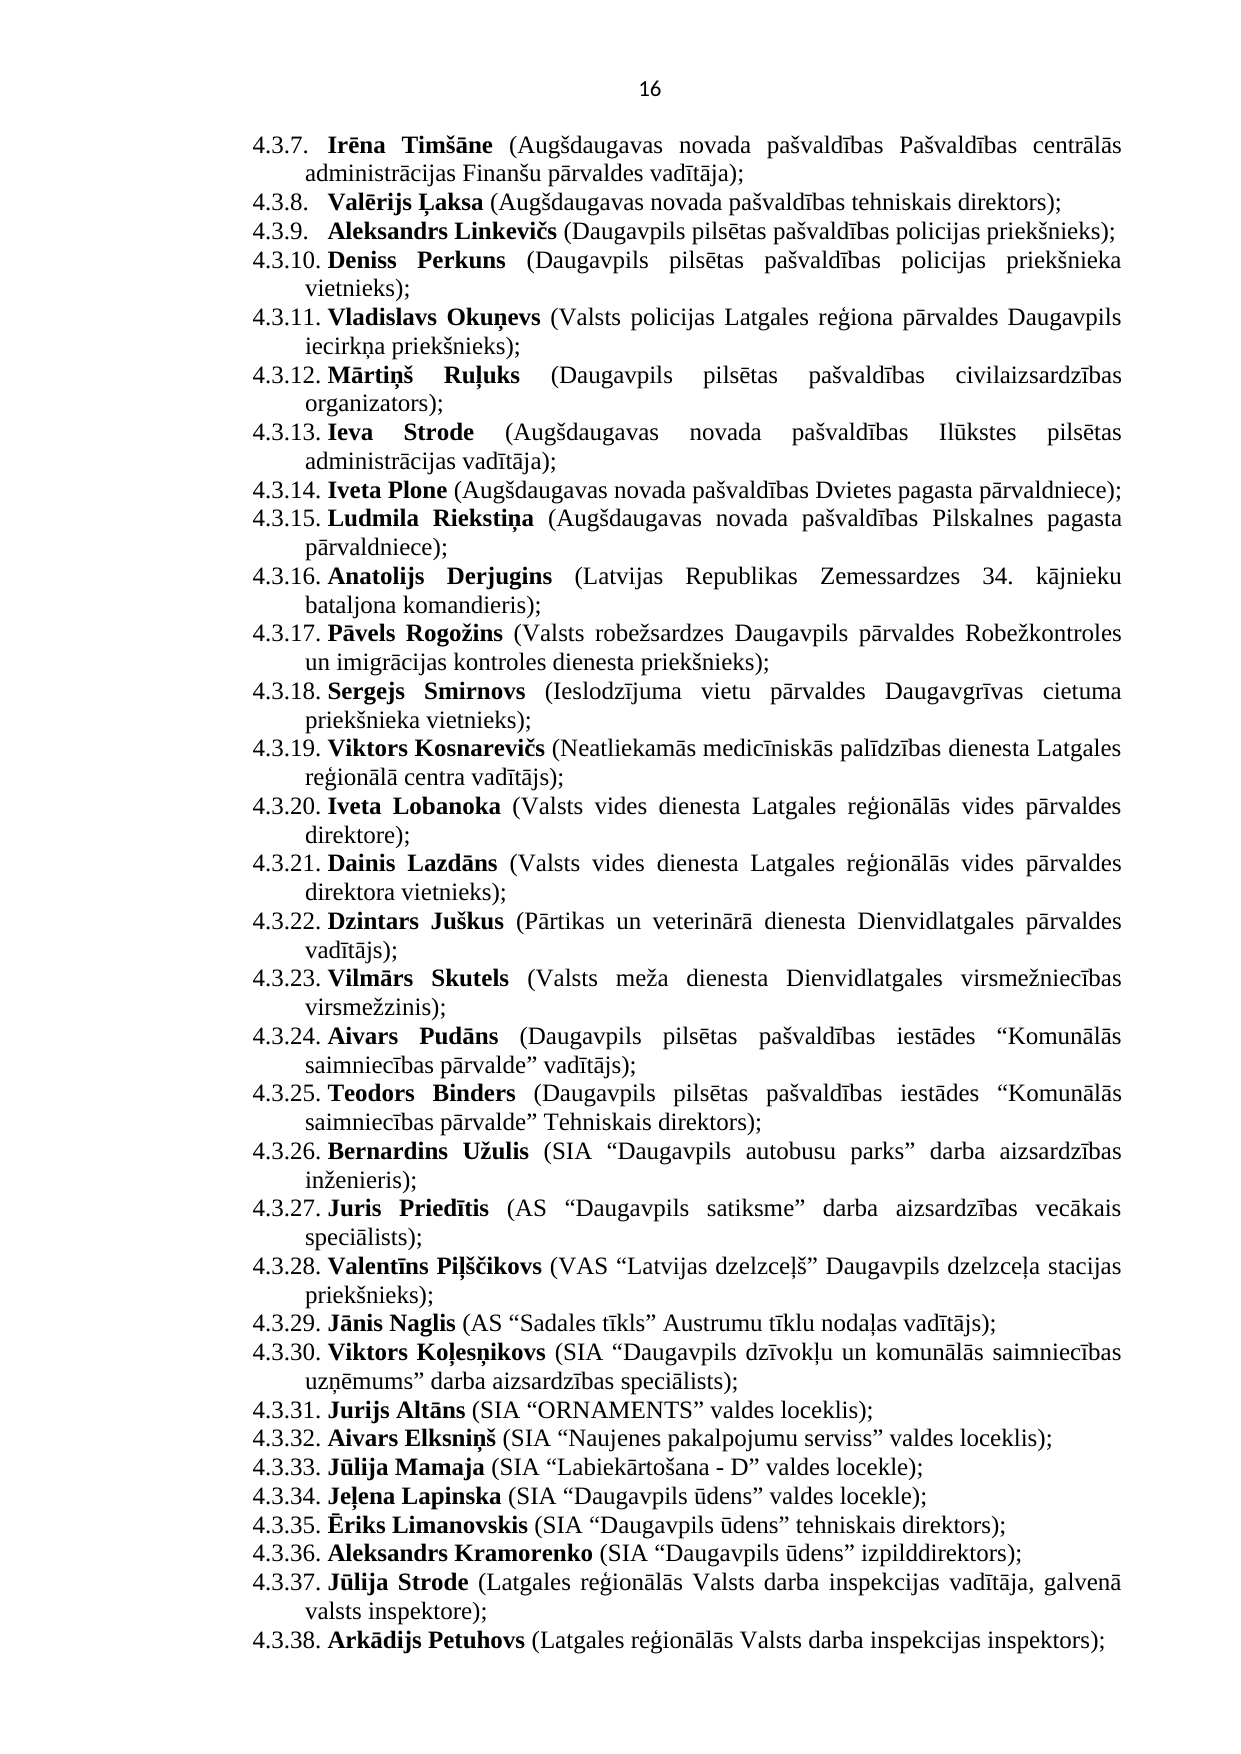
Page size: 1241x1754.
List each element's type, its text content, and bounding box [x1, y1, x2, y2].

list Jūlija Mamaja (SIA “Labiekārtošana - D” valdes locekle); [252, 1452, 1122, 1481]
list Anatolijs Derjugins (Latvijas Republikas Zemessardzes 34. kājnieku bataljona komandieris); [252, 561, 1122, 618]
list Bernardins Užulis (SIA “Daugavpils autobusu parks” darba aizsardzības inženieris); [252, 1136, 1122, 1193]
list Vilmārs Skutels (Valsts meža dienesta Dienvidlatgales virsmežniecības virsmežzinis); [252, 963, 1122, 1021]
list Pāvels Rogožins (Valsts robežsardzes Daugavpils pārvaldes Robežkontroles un imigrācijas kontroles dienesta priekšnieks); [252, 618, 1122, 676]
list Vladislavs Okuņevs (Valsts policijas Latgales reģiona pārvaldes Daugavpils iecirkņa priekšnieks); [252, 302, 1122, 360]
list Iveta Plone (Augšdaugavas novada pašvaldības Dvietes pagasta pārvaldniece); [252, 475, 1122, 503]
list Juris Priedītis (AS “Daugavpils satiksme” darba aizsardzības vecākais speciālists); [252, 1193, 1122, 1251]
list Jeļena Lapinska (SIA “Daugavpils ūdens” valdes locekle); [252, 1481, 1122, 1510]
list Aleksandrs Linkevičs (Daugavpils pilsētas pašvaldības policijas priekšnieks); [252, 216, 1122, 245]
list Mārtiņš Ruļuks (Daugavpils pilsētas pašvaldības civilaizsardzības organizators); [252, 360, 1122, 417]
list Jūlija Strode (Latgales reģionālās Valsts darba inspekcijas vadītāja, galvenā valsts inspektore); [252, 1567, 1122, 1625]
list Irēna Timšāne (Augšdaugavas novada pašvaldības Pašvaldības centrālās administrācijas Finanšu pārvaldes vadītāja); [252, 130, 1122, 187]
list Ēriks Limanovskis (SIA “Daugavpils ūdens” tehniskais direktors); [252, 1510, 1122, 1538]
list Teodors Binders (Daugavpils pilsētas pašvaldības iestādes “Komunālās saimniecības pārvalde” Tehniskais direktors); [252, 1078, 1122, 1136]
list Jurijs Altāns (SIA “ORNAMENTS” valdes loceklis); [252, 1395, 1122, 1423]
list Ludmila Riekstiņa (Augšdaugavas novada pašvaldības Pilskalnes pagasta pārvaldniece); [252, 503, 1122, 561]
list Sergejs Smirnovs (Ieslodzījuma vietu pārvaldes Daugavgrīvas cietuma priekšnieka vietnieks); [252, 676, 1122, 733]
list Deniss Perkuns (Daugavpils pilsētas pašvaldības policijas priekšnieka vietnieks); [252, 245, 1122, 302]
list Dainis Lazdāns (Valsts vides dienesta Latgales reģionālās vides pārvaldes direktora vietnieks); [252, 848, 1122, 906]
list Ieva Strode (Augšdaugavas novada pašvaldības Ilūkstes pilsētas administrācijas vadītāja); [252, 417, 1122, 475]
list Arkādijs Petuhovs (Latgales reģionālās Valsts darba inspekcijas inspektors); [252, 1625, 1122, 1653]
list Aleksandrs Kramorenko (SIA “Daugavpils ūdens” izpilddirektors); [252, 1538, 1122, 1567]
list Viktors Kosnarevičs (Neatliekamās medicīniskās palīdzības dienesta Latgales reģionālā centra vadītājs); [252, 733, 1122, 791]
list Valērijs Ļaksa (Augšdaugavas novada pašvaldības tehniskais direktors); [252, 187, 1122, 216]
list Aivars Elksniņš (SIA “Naujenes pakalpojumu serviss” valdes loceklis); [252, 1423, 1122, 1452]
list Jānis Naglis (AS “Sadales tīkls” Austrumu tīklu nodaļas vadītājs); [252, 1308, 1122, 1337]
list Iveta Lobanoka (Valsts vides dienesta Latgales reģionālās vides pārvaldes direktore); [252, 791, 1122, 848]
list Viktors Koļesņikovs (SIA “Daugavpils dzīvokļu un komunālās saimniecības uzņēmums” darba aizsardzības speciālists); [252, 1337, 1122, 1395]
list Dzintars Juškus (Pārtikas un veterinārā dienesta Dienvidlatgales pārvaldes vadītājs); [252, 906, 1122, 963]
list Aivars Pudāns (Daugavpils pilsētas pašvaldības iestādes “Komunālās saimniecības pārvalde” vadītājs); [252, 1021, 1122, 1078]
list Valentīns Piļščikovs (VAS “Latvijas dzelzceļš” Daugavpils dzelzceļa stacijas priekšnieks); [252, 1251, 1122, 1308]
